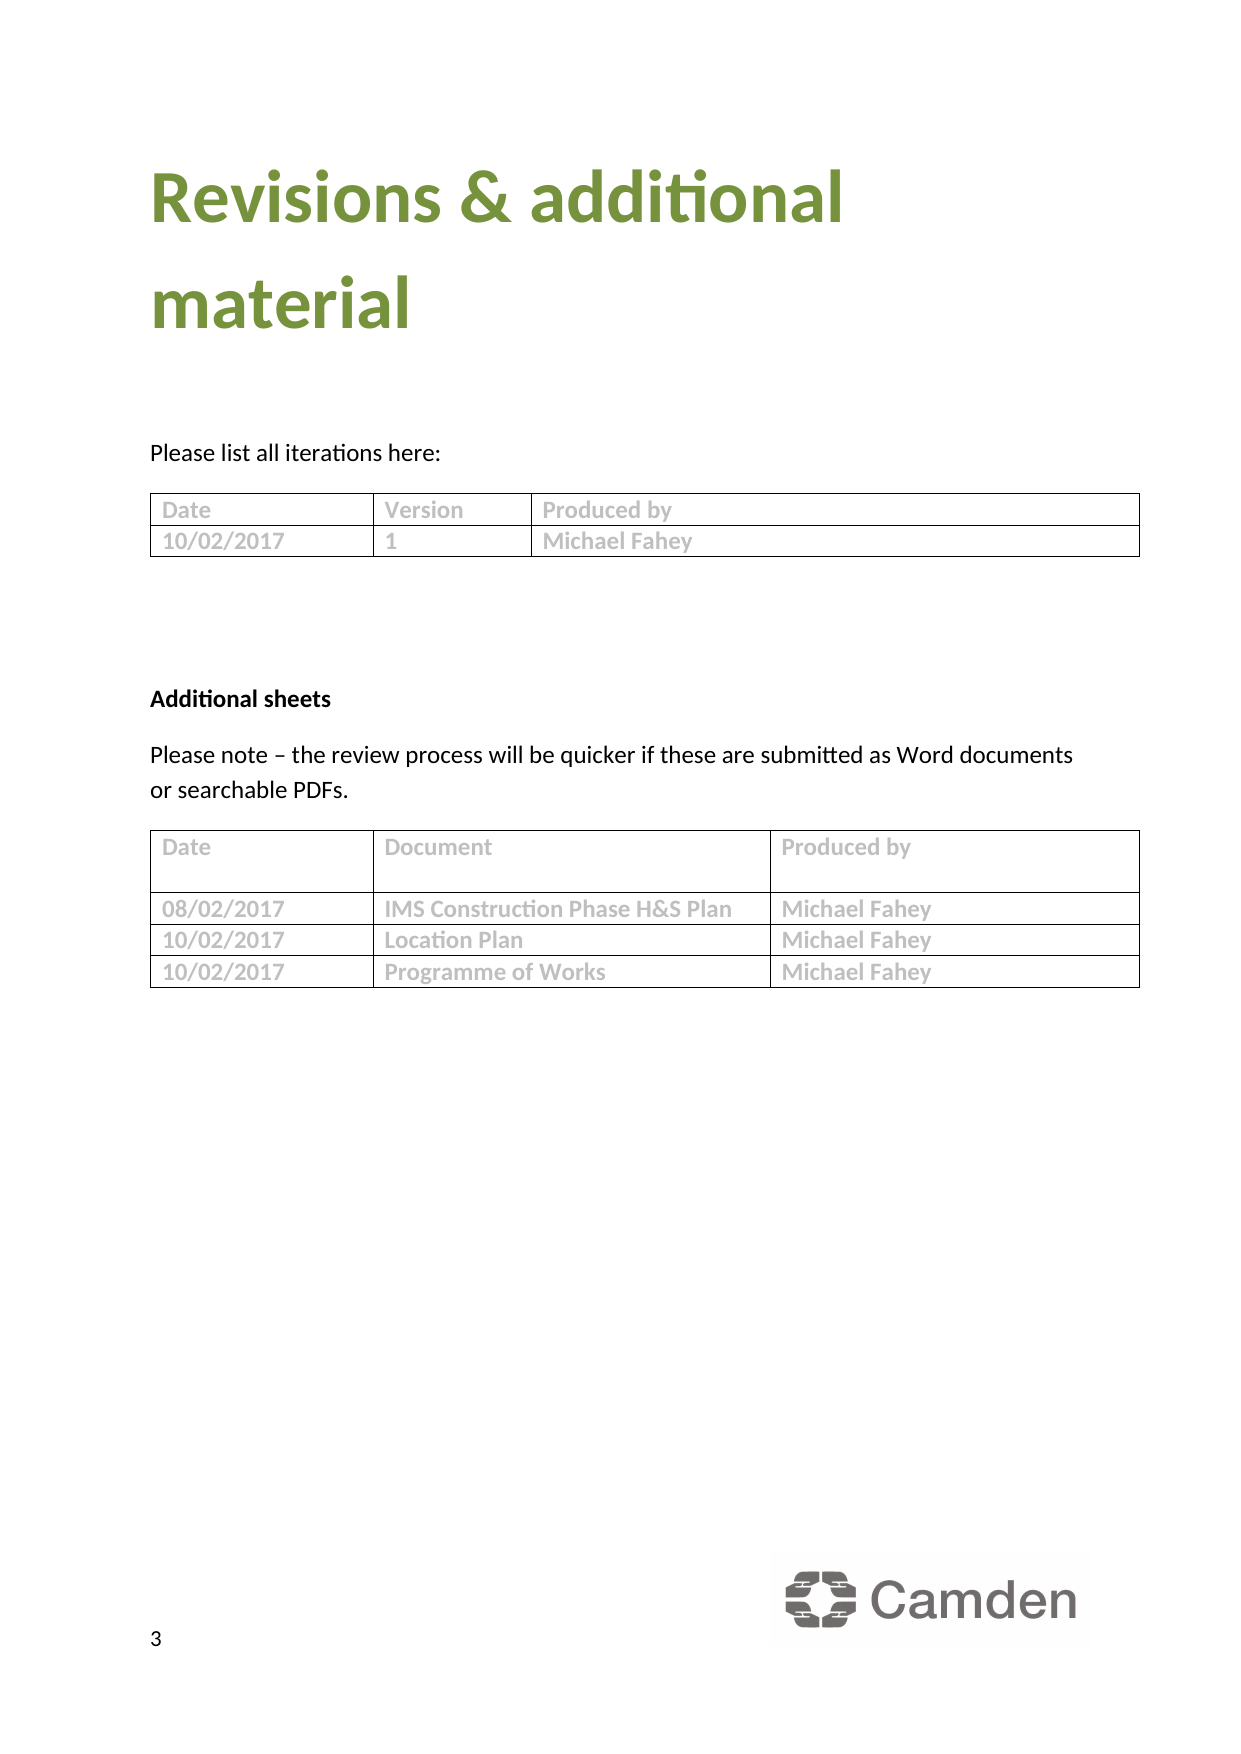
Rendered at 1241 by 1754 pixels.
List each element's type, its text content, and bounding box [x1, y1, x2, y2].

table_cell 10/02/2017 [151, 925, 373, 955]
picture [770, 1552, 1091, 1647]
text Please note – the review process will be quicker if these are submitted as Word documents or searchable PDFs. [150, 739, 1090, 804]
table_cell IMS Construction Phase H&S Plan [374, 893, 770, 923]
table_cell Michael Fahey [771, 925, 1139, 955]
table_cell Michael Fahey [771, 956, 1139, 987]
table_cell 1 [374, 526, 531, 556]
text Revisions & additional material [150, 150, 1090, 347]
table_header Produced by [771, 831, 1139, 892]
table_header Date [151, 494, 373, 524]
table_cell 10/02/2017 [151, 956, 373, 987]
table_header Date [151, 831, 373, 892]
text Additional sheets [150, 683, 1090, 714]
table_header Produced by [532, 494, 1139, 524]
table_cell Location Plan [374, 925, 770, 955]
table_header Version [374, 494, 531, 524]
text Please list all iterations here: [150, 437, 1090, 468]
table_cell Michael Fahey [771, 893, 1139, 923]
table_cell Programme of Works [374, 956, 770, 987]
table_cell Michael Fahey [532, 526, 1139, 556]
table_cell 08/02/2017 [151, 893, 373, 923]
table_cell 10/02/2017 [151, 526, 373, 556]
table_header Document [374, 831, 770, 892]
